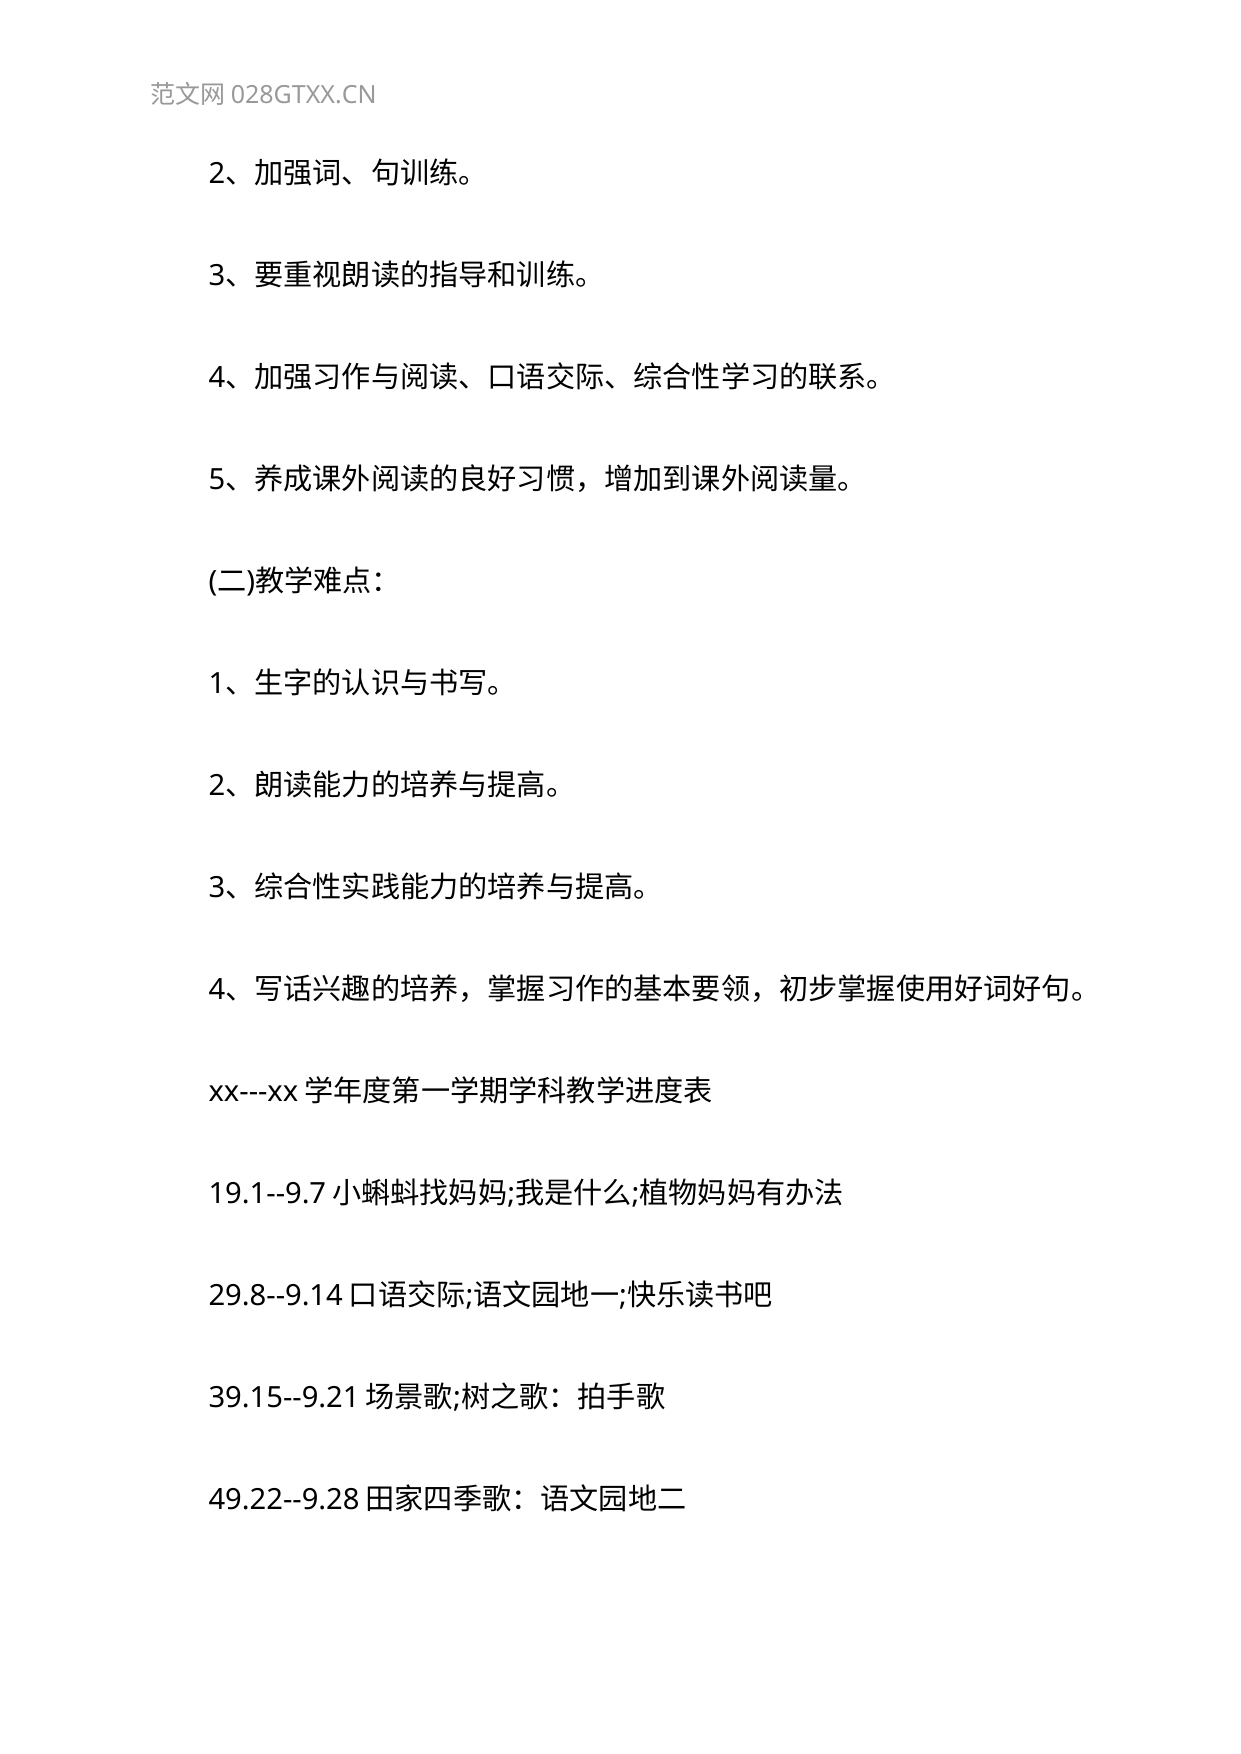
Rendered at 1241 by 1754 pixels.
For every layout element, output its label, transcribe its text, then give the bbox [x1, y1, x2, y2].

text 2、朗读能力的培养与提高。 [150, 762, 1090, 804]
text (二)教学难点： [150, 558, 1090, 600]
text 2、加强词、句训练。 [150, 150, 1090, 192]
text 4、加强习作与阅读、口语交际、综合性学习的联系。 [150, 354, 1090, 396]
text 19.1--9.7小蝌蚪找妈妈;我是什么;植物妈妈有办法 [150, 1170, 1090, 1212]
text 29.8--9.14口语交际;语文园地一;快乐读书吧 [150, 1272, 1090, 1314]
text 3、综合性实践能力的培养与提高。 [150, 864, 1090, 906]
text 1、生字的认识与书写。 [150, 660, 1090, 702]
text xx---xx学年度第一学期学科教学进度表 [150, 1068, 1090, 1110]
text 5、养成课外阅读的良好习惯，增加到课外阅读量。 [150, 456, 1090, 498]
text 4、写话兴趣的培养，掌握习作的基本要领，初步掌握使用好词好句。 [150, 966, 1090, 1008]
text 39.15--9.21场景歌;树之歌：拍手歌 [150, 1374, 1090, 1416]
text 3、要重视朗读的指导和训练。 [150, 252, 1090, 294]
text 49.22--9.28田家四季歌：语文园地二 [150, 1476, 1090, 1518]
